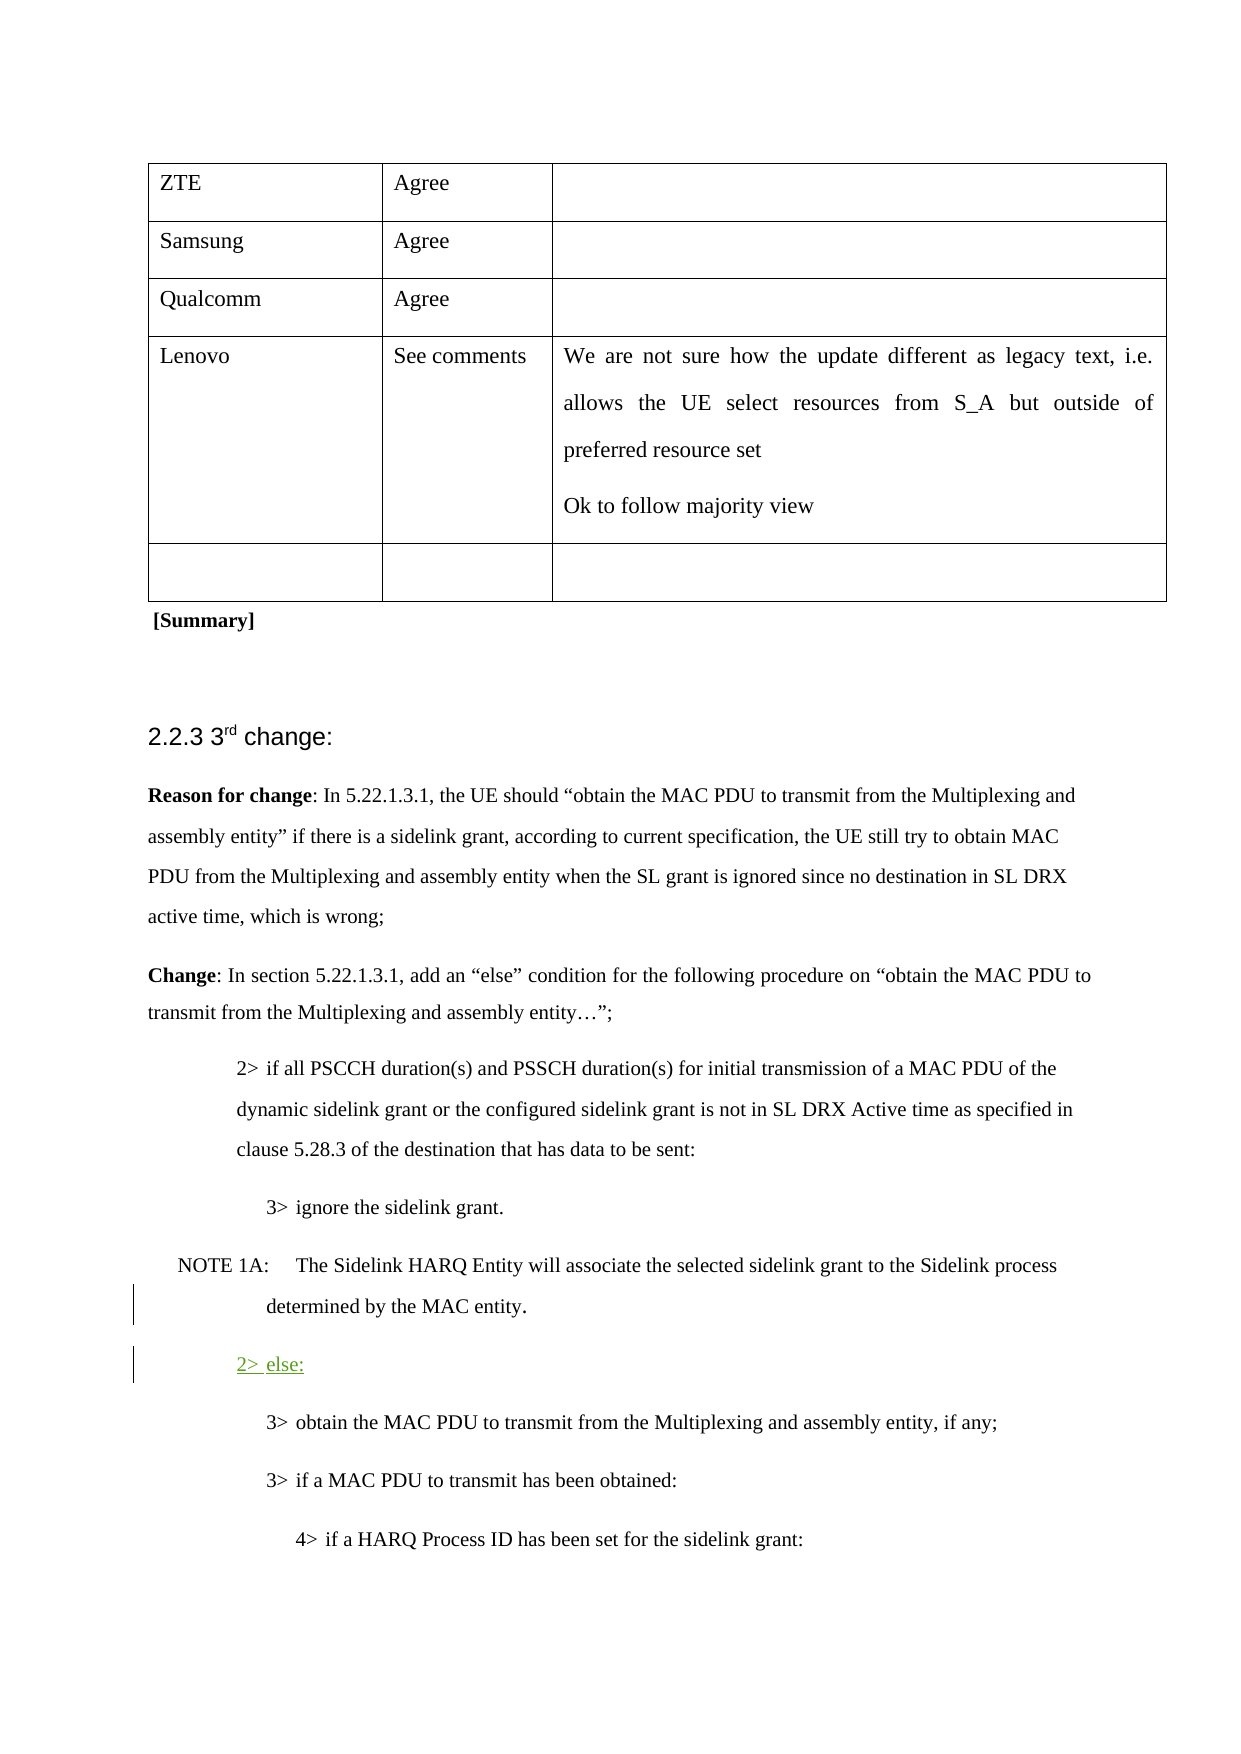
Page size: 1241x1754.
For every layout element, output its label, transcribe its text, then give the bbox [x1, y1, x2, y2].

table_cell We are not sure how the update different as legacy text, i.e. allows the UE select resources from S_A but outside of preferred resource set Ok to follow majority view [553, 337, 1166, 543]
text NOTE 1A: The Sidelink HARQ Entity will associate the selected sidelink grant to the Sidelink process determined by the MAC entity. [177, 1247, 1092, 1324]
text 3> ignore the sidelink grant. [266, 1188, 1092, 1226]
table_cell ZTE [149, 164, 382, 221]
text 2> if all PSCCH duration(s) and PSSCH duration(s) for initial transmission of a MAC PDU of the dynamic sidelink grant or the configured sidelink grant is not in SL DRX Active time as specified in clause 5.28.3 of the destination that has data to be sent: [236, 1049, 1092, 1168]
table_cell [383, 544, 552, 601]
text Change: In section 5.22.1.3.1, add an “else” condition for the following procedure on “obtain the MAC PDU to transmit from the Multiplexing and assembly entity…”; [148, 956, 1092, 1031]
text 3> obtain the MAC PDU to transmit from the Multiplexing and assembly entity, if any; [266, 1404, 1092, 1441]
text 3> if a MAC PDU to transmit has been obtained: [266, 1462, 1092, 1499]
table_cell Agree [383, 222, 552, 278]
table_cell [553, 544, 1166, 601]
table_cell Qualcomm [149, 279, 382, 336]
text Reason for change: In 5.22.1.3.1, the UE should “obtain the MAC PDU to transmit from the Multiplexing and assembly entity” if there is a sidelink grant, according to current specification, the UE still try to obtain MAC PDU from the Multiplexing and assembly entity when the SL grant is ignored since no destination in SL DRX active time, which is wrong; [148, 776, 1092, 935]
table_cell [553, 279, 1166, 336]
table_cell Agree [383, 164, 552, 221]
text 4> if a HARQ Process ID has been set for the sidelink grant: [295, 1520, 1092, 1557]
table_cell Lenovo [149, 337, 382, 543]
subtitle 2.2.3 3rd change: [148, 718, 1092, 755]
table_cell [553, 164, 1166, 221]
text [Summary] [148, 602, 1092, 639]
table_cell Samsung [149, 222, 382, 278]
table_cell See comments [383, 337, 552, 543]
table_cell [553, 222, 1166, 278]
table_cell [149, 544, 382, 601]
table_cell Agree [383, 279, 552, 336]
